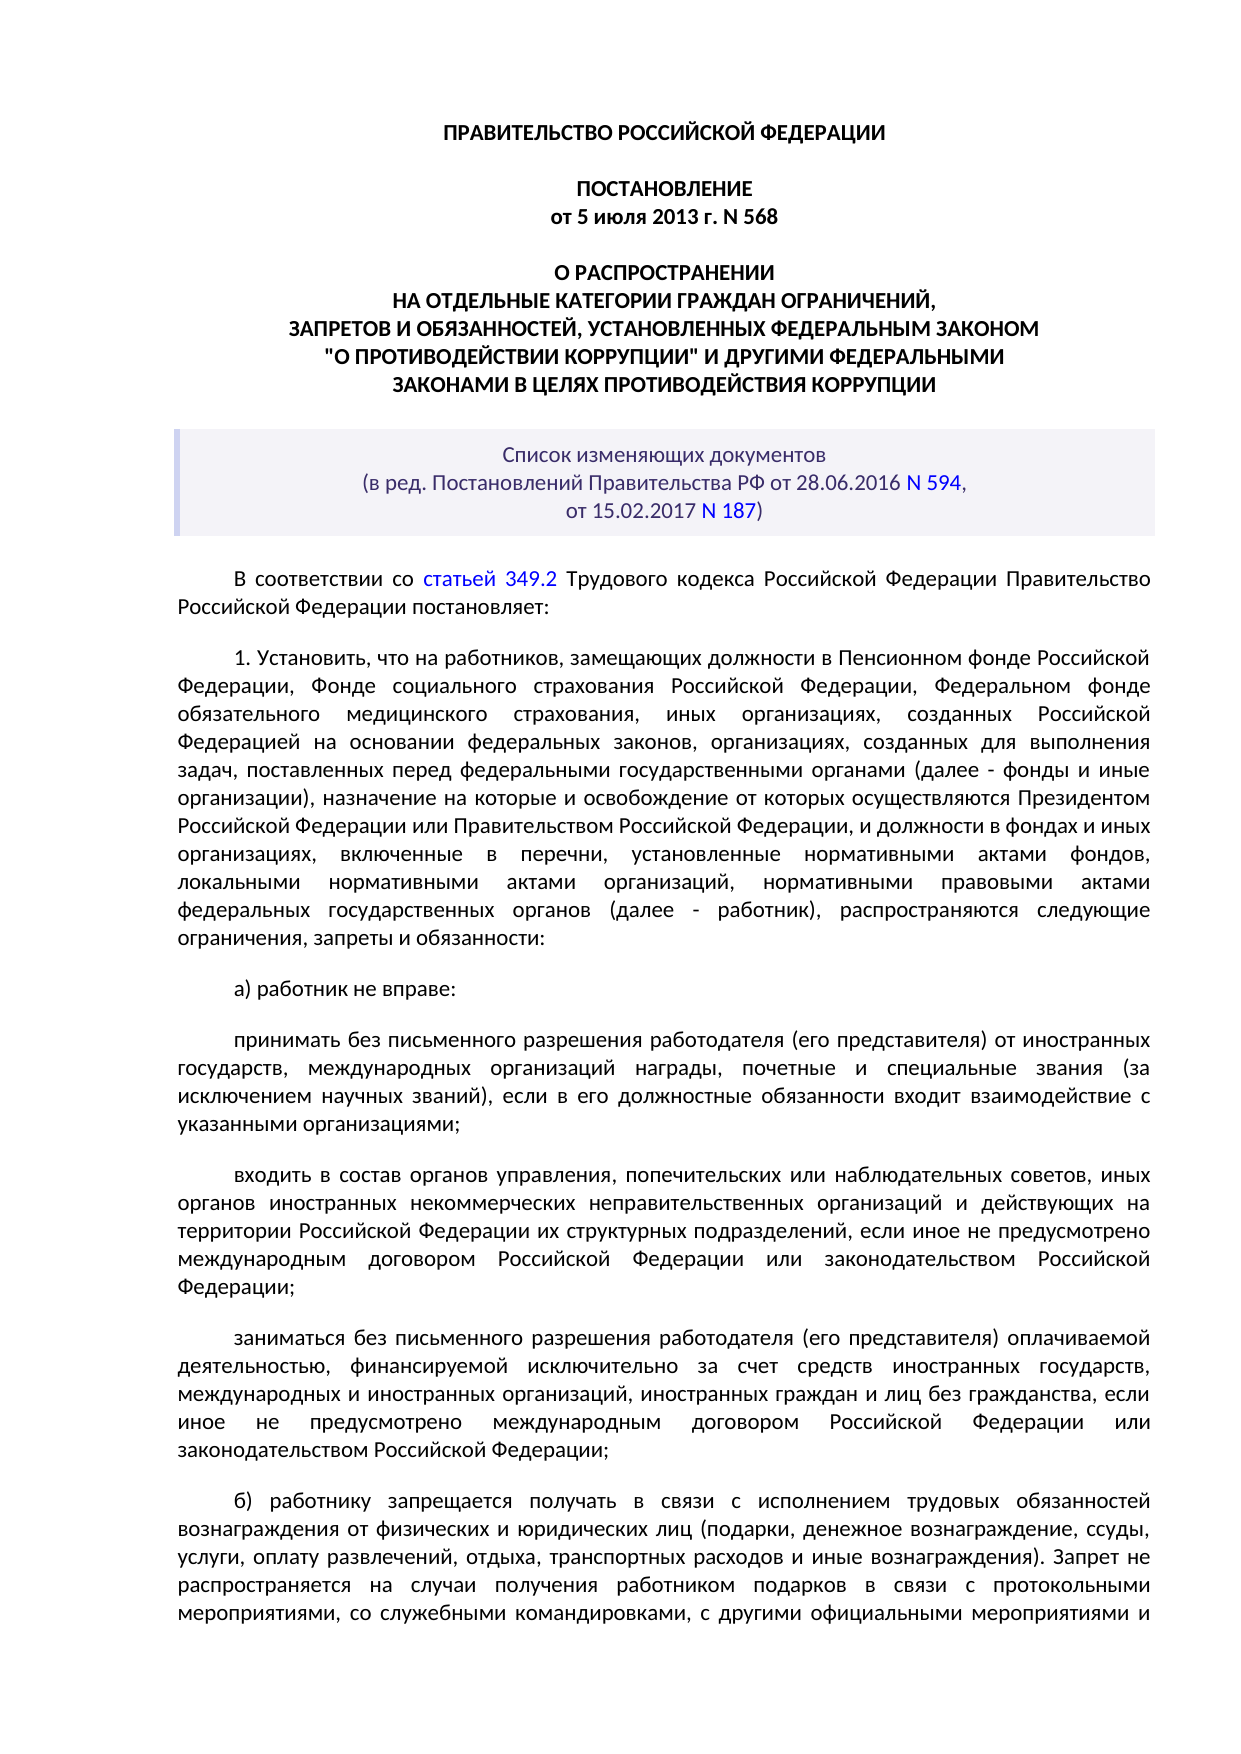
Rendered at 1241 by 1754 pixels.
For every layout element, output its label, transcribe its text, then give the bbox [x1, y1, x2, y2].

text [177, 1486, 1152, 1626]
text а) работник не вправе: [177, 974, 1152, 1002]
text 1. Установить, что на работников, замещающих должности в Пенсионном фонде Российской Федерации, Фонде социального страхования Российской Федерации, Федеральном фонде обязательного медицинского страхования, иных организациях, созданных Российской Федерацией на основании федеральных законов, организациях, созданных для выполнения задач, поставленных перед федеральными государственными органами (далее - фонды и иные организации), назначение на которые и освобождение от которых осуществляются Президентом Российской Федерации или Правительством Российской Федерации, и должности в фондах и иных организациях, включенные в перечни, установленные нормативными актами фондов, локальными нормативными актами организаций, нормативными правовыми актами федеральных государственных органов (далее - работник), распространяются следующие ограничения, запреты и обязанности: [177, 643, 1152, 951]
title ЗАКОНАМИ В ЦЕЛЯХ ПРОТИВОДЕЙСТВИЯ КОРРУПЦИИ [177, 370, 1152, 398]
title О РАСПРОСТРАНЕНИИ [177, 258, 1152, 286]
title от 5 июля 2013 г. N 568 [177, 202, 1152, 230]
title "О ПРОТИВОДЕЙСТВИИ КОРРУПЦИИ" И ДРУГИМИ ФЕДЕРАЛЬНЫМИ [177, 342, 1152, 370]
text В соответствии со статьей 349.2 Трудового кодекса Российской Федерации Правительство Российской Федерации постановляет: [177, 564, 1152, 620]
title ПРАВИТЕЛЬСТВО РОССИЙСКОЙ ФЕДЕРАЦИИ [177, 118, 1152, 146]
title НА ОТДЕЛЬНЫЕ КАТЕГОРИИ ГРАЖДАН ОГРАНИЧЕНИЙ, [177, 286, 1152, 314]
table_header Список изменяющих документов (в ред. Постановлений Правительства РФ от 28.06.2016 N 594, от 15.02.2017 N 187) [180, 429, 1149, 536]
text принимать без письменного разрешения работодателя (его представителя) от иностранных государств, международных организаций награды, почетные и специальные звания (за исключением научных званий), если в его должностные обязанности входит взаимодействие с указанными организациями; [177, 1025, 1152, 1137]
title ПОСТАНОВЛЕНИЕ [177, 174, 1152, 202]
text заниматься без письменного разрешения работодателя (его представителя) оплачиваемой деятельностью, финансируемой исключительно за счет средств иностранных государств, международных и иностранных организаций, иностранных граждан и лиц без гражданства, если иное не предусмотрено международным договором Российской Федерации или законодательством Российской Федерации; [177, 1323, 1152, 1463]
title ЗАПРЕТОВ И ОБЯЗАННОСТЕЙ, УСТАНОВЛЕННЫХ ФЕДЕРАЛЬНЫМ ЗАКОНОМ [177, 314, 1152, 342]
text входить в состав органов управления, попечительских или наблюдательных советов, иных органов иностранных некоммерческих неправительственных организаций и действующих на территории Российской Федерации их структурных подразделений, если иное не предусмотрено международным договором Российской Федерации или законодательством Российской Федерации; [177, 1160, 1152, 1300]
